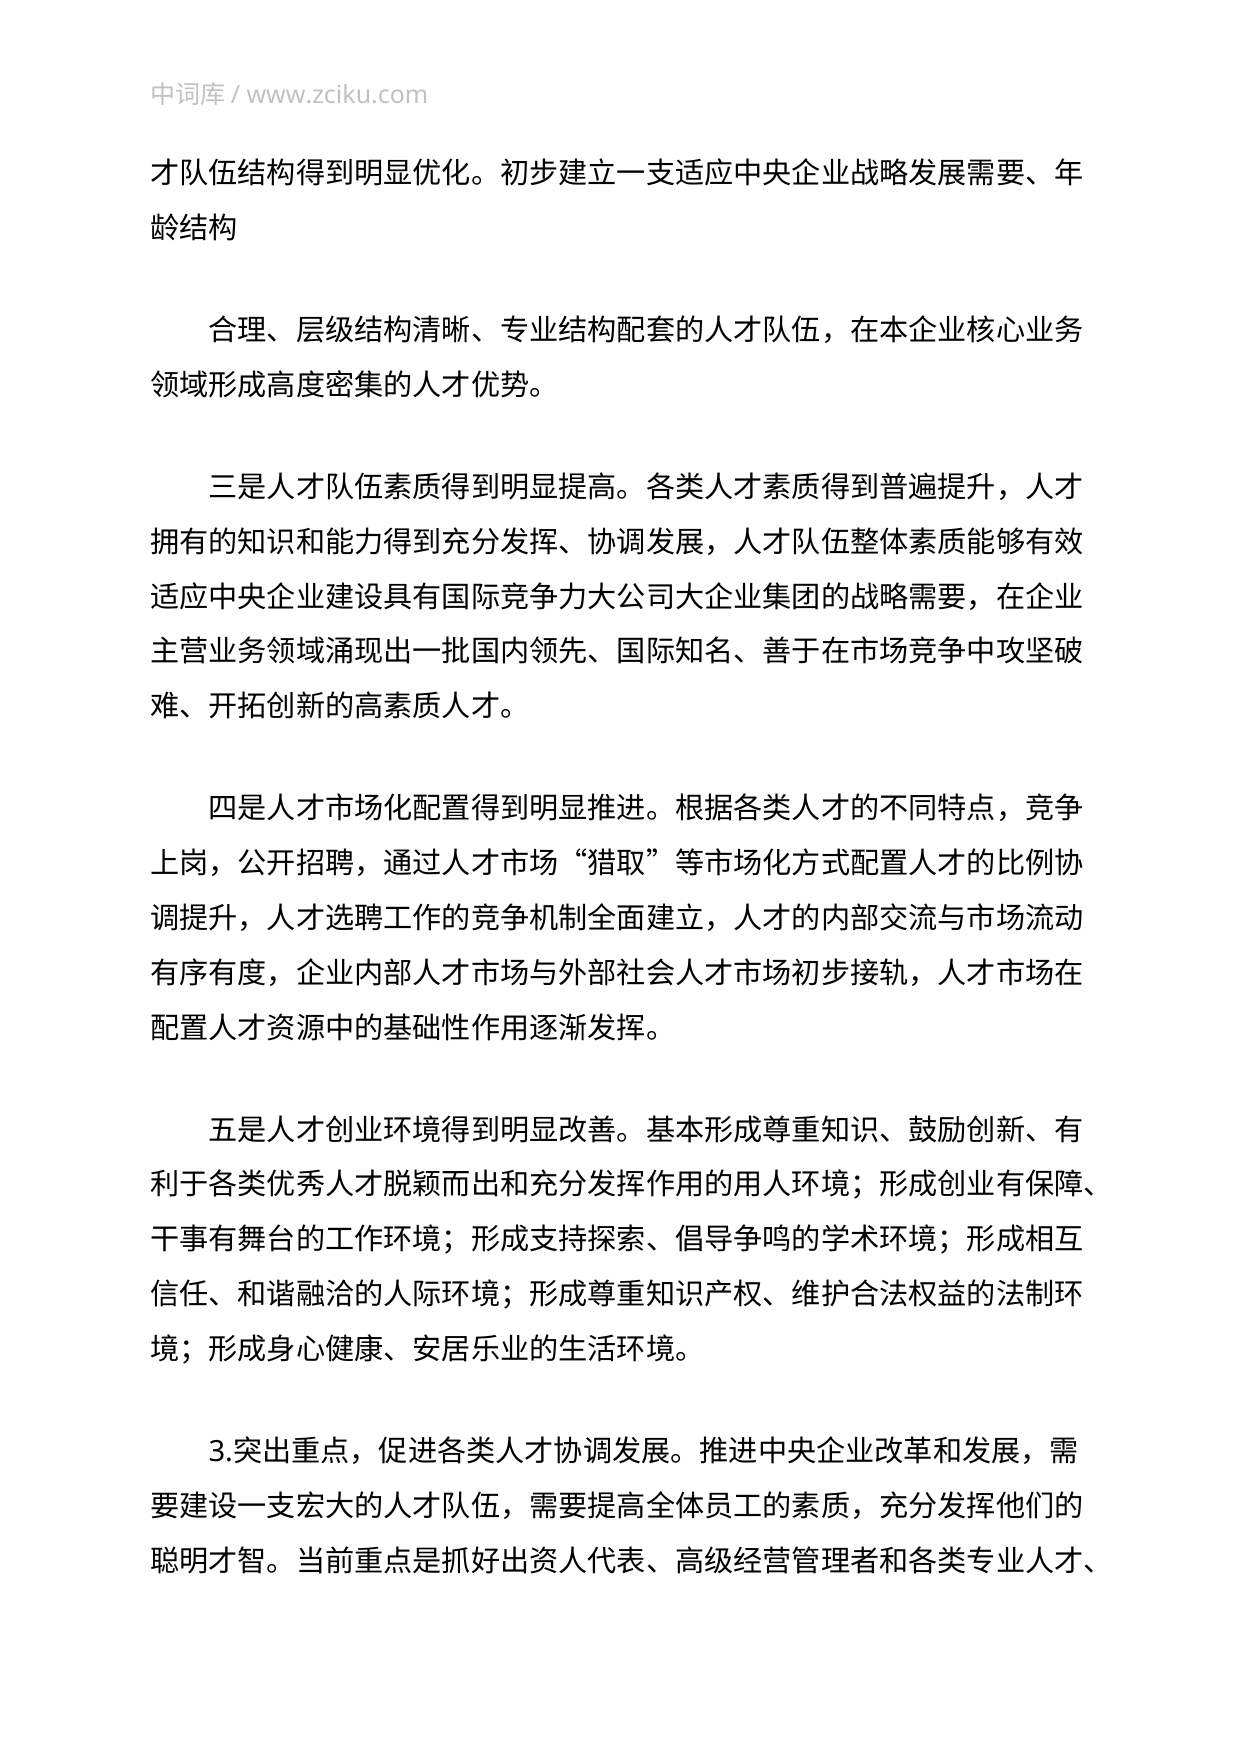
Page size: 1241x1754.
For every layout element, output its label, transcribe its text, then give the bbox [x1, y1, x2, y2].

text 五是人才创业环境得到明显改善。基本形成尊重知识、鼓励创新、有利于各类优秀人才脱颖而出和充分发挥作用的用人环境；形成创业有保障、干事有舞台的工作环境；形成支持探索、倡导争鸣的学术环境；形成相互信任、和谐融洽的人际环境；形成尊重知识产权、维护合法权益的法制环境；形成身心健康、安居乐业的生活环境。 [150, 1106, 1090, 1368]
text 四是人才市场化配置得到明显推进。根据各类人才的不同特点，竞争上岗，公开招聘，通过人才市场“猎取”等市场化方式配置人才的比例协调提升，人才选聘工作的竞争机制全面建立，人才的内部交流与市场流动有序有度，企业内部人才市场与外部社会人才市场初步接轨，人才市场在配置人才资源中的基础性作用逐渐发挥。 [150, 785, 1090, 1047]
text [150, 1427, 1090, 1579]
text 合理、层级结构清晰、专业结构配套的人才队伍，在本企业核心业务领域形成高度密集的人才优势。 [150, 307, 1090, 404]
text 三是人才队伍素质得到明显提高。各类人才素质得到普遍提升，人才拥有的知识和能力得到充分发挥、协调发展，人才队伍整体素质能够有效适应中央企业建设具有国际竞争力大公司大企业集团的战略需要，在企业主营业务领域涌现出一批国内领先、国际知名、善于在市场竞争中攻坚破难、开拓创新的高素质人才。 [150, 463, 1090, 725]
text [150, 150, 1090, 247]
